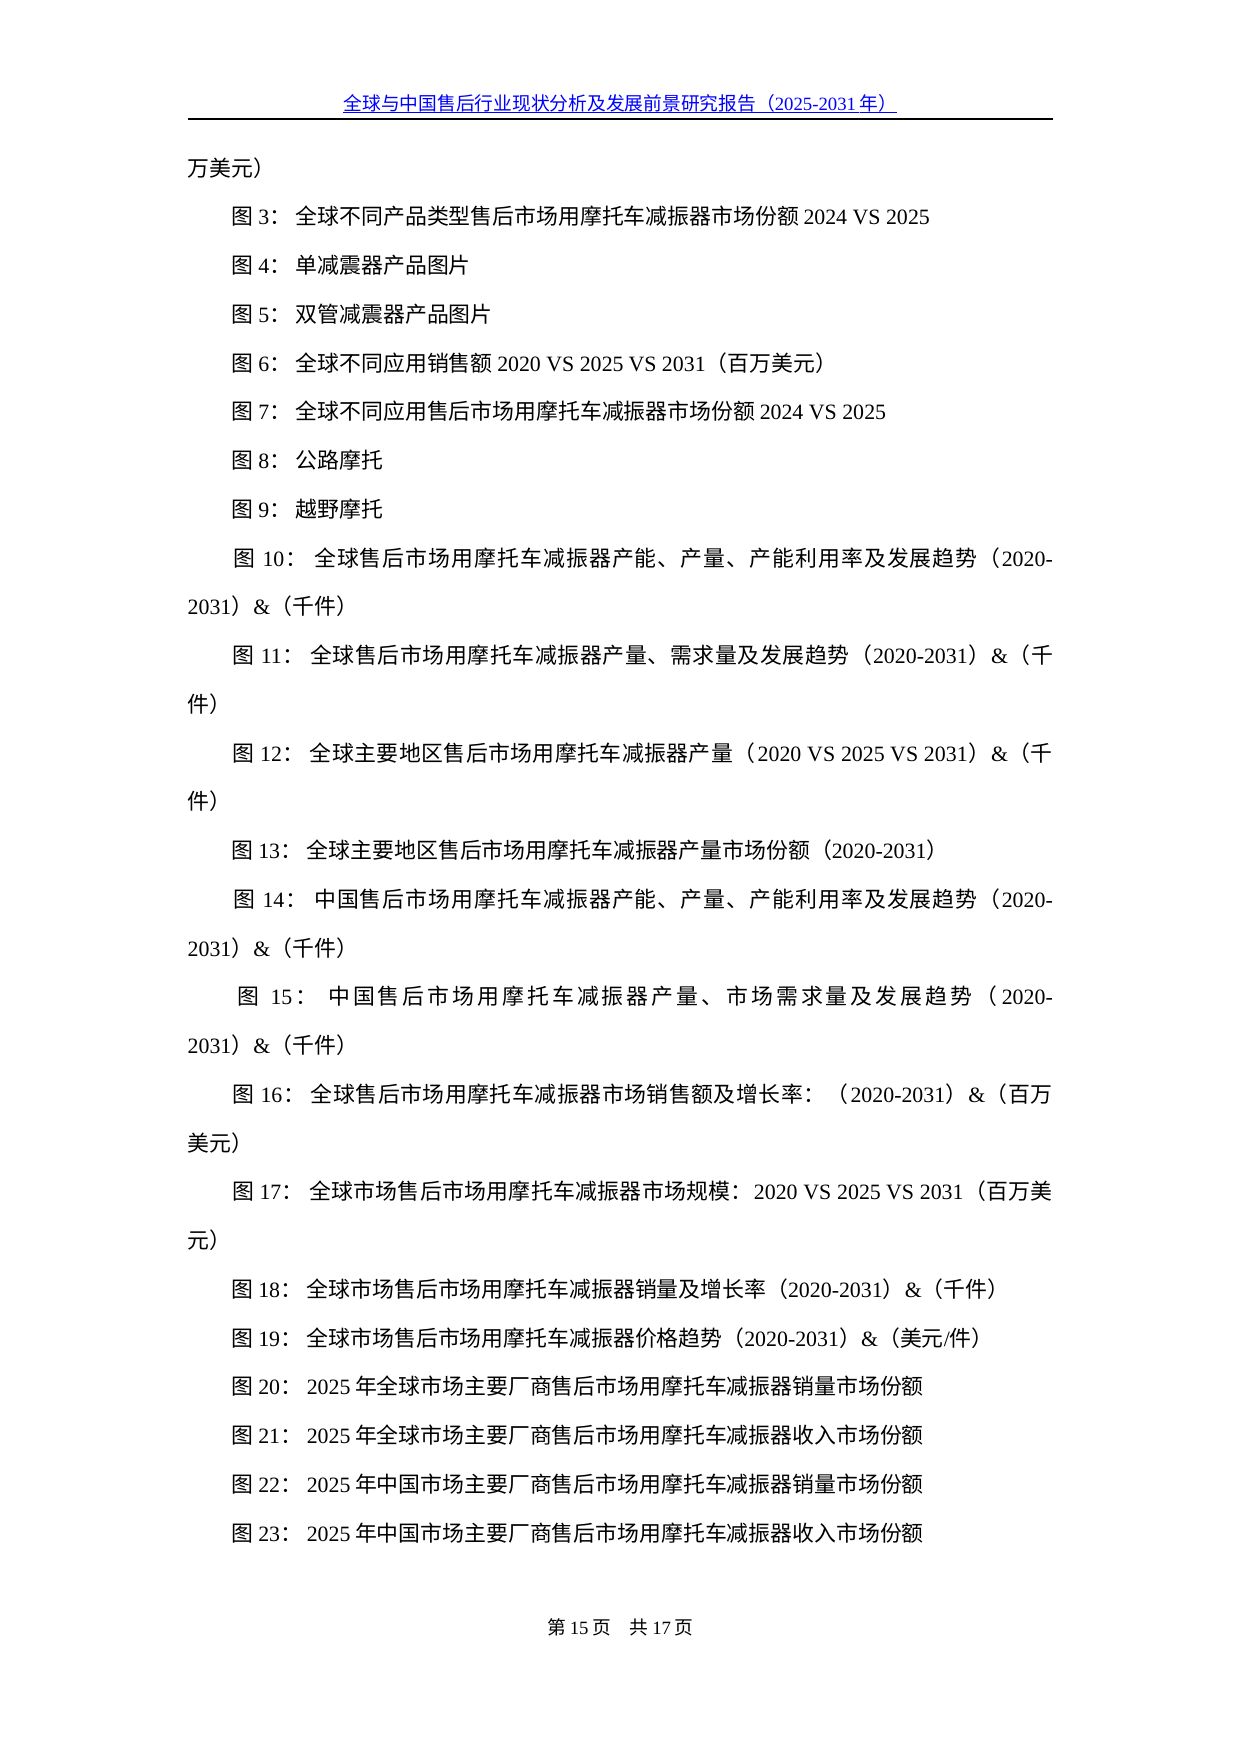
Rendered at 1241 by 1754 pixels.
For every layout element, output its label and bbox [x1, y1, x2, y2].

text [187, 150, 1053, 1548]
